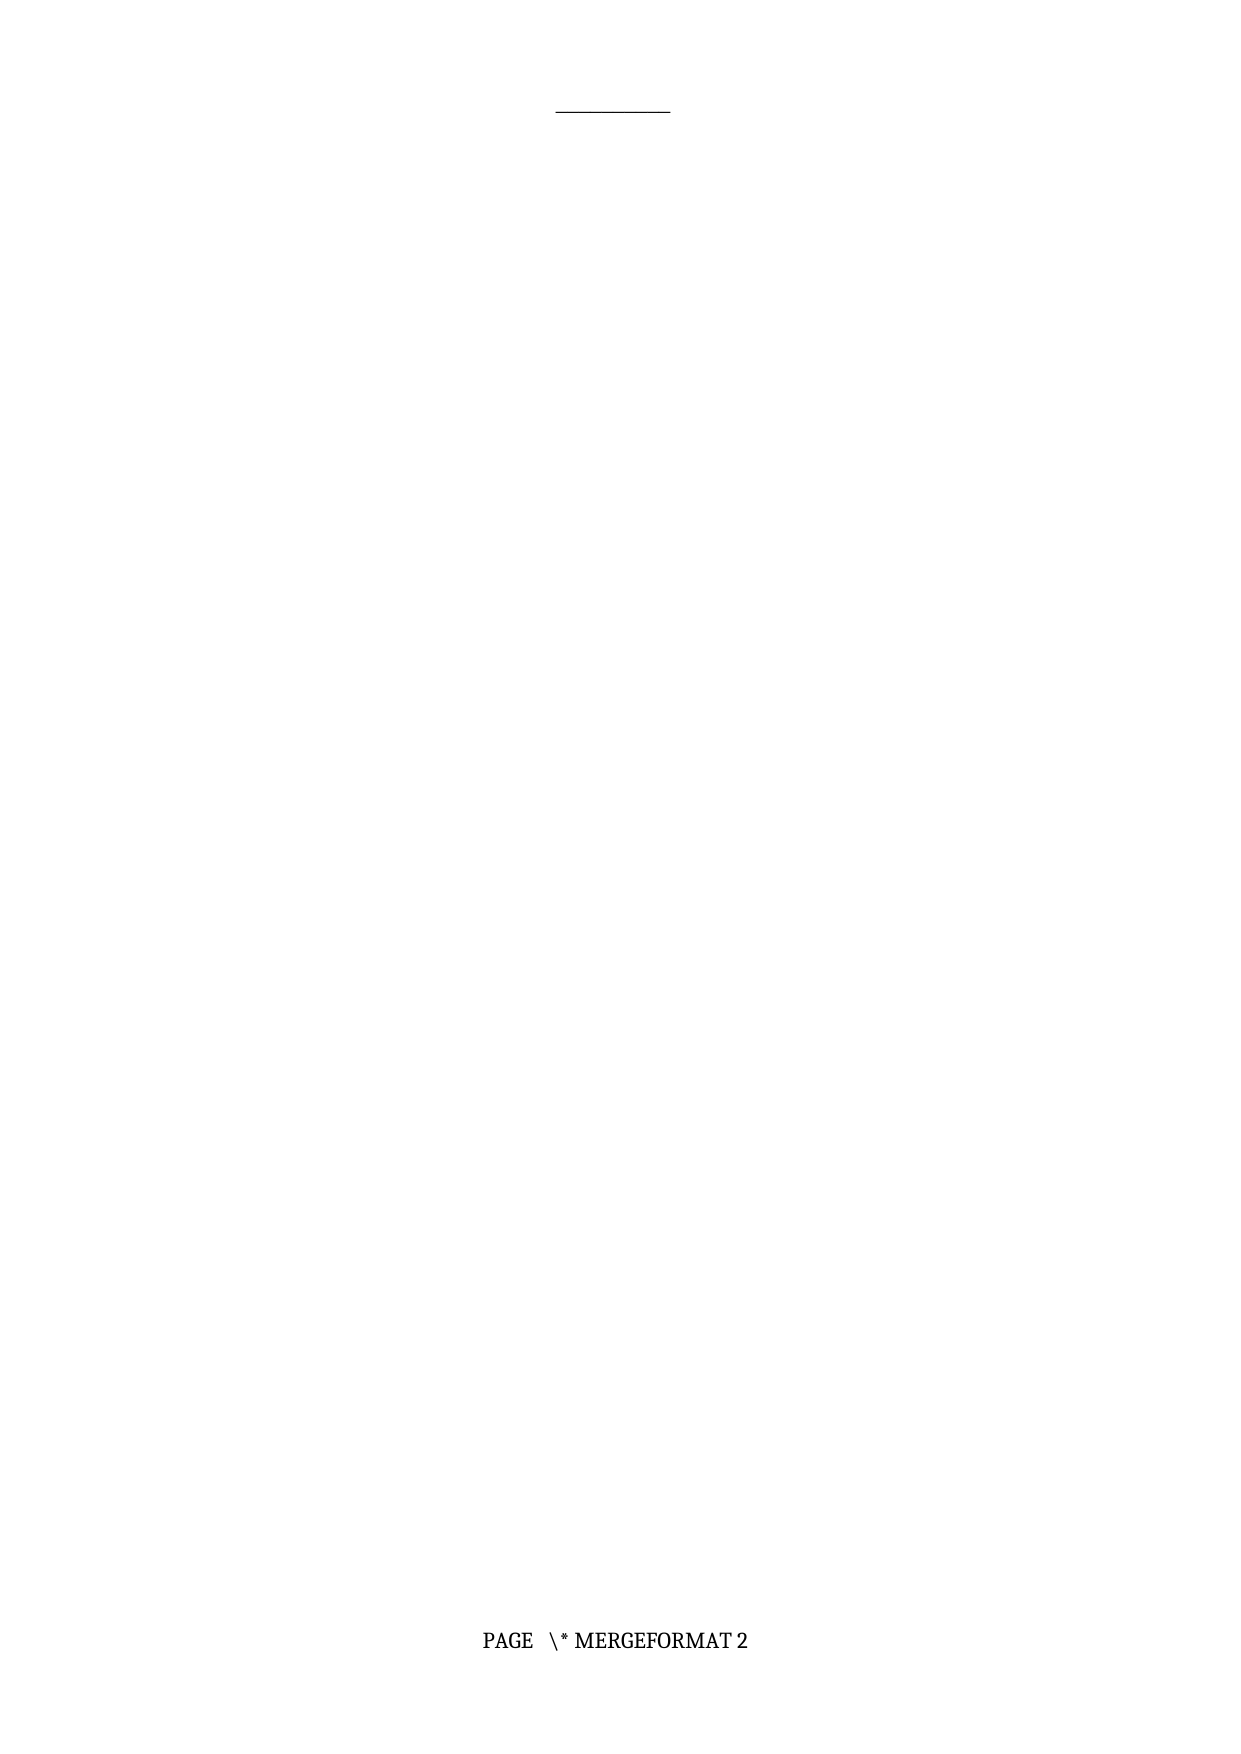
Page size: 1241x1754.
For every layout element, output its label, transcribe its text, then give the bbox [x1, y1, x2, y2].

text __________ [89, 89, 1137, 115]
